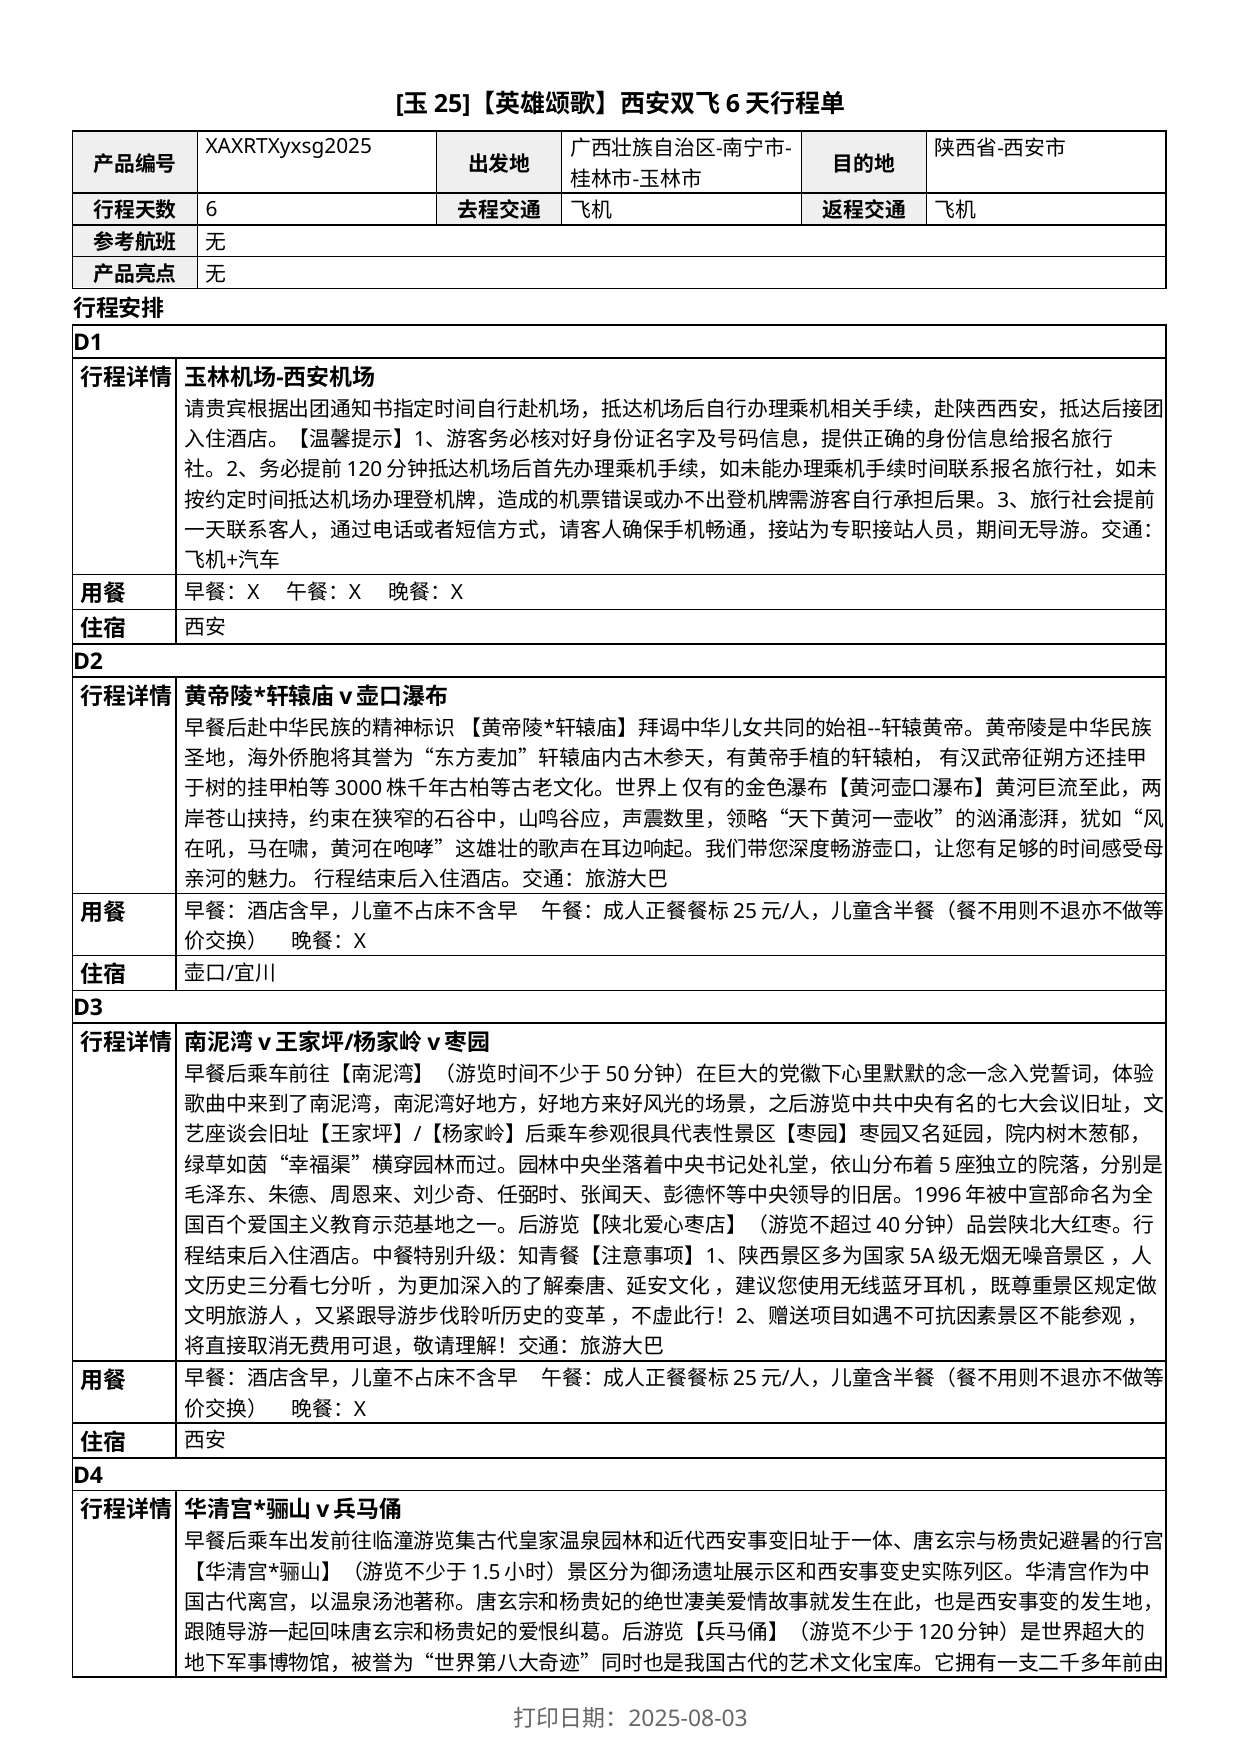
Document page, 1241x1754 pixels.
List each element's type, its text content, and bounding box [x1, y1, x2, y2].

table_cell 用餐 [73, 1362, 175, 1422]
table_header 产品编号 [73, 132, 197, 192]
table_cell 产品亮点 [73, 257, 197, 287]
table_cell 行程详情 [73, 359, 175, 574]
table_cell 西安 [177, 1424, 1165, 1457]
table_cell 住宿 [73, 610, 175, 643]
table_header 陕西省-西安市 [927, 132, 1165, 192]
table_cell 用餐 [73, 894, 175, 955]
table_cell 玉林机场-西安机场 请贵宾根据出团通知书指定时间自行赴机场，抵达机场后自行办理乘机相关手续，赴陕西西安，抵达后接团入住酒店。 [177, 359, 1165, 574]
table_cell 行程详情 [73, 1024, 175, 1360]
table_header 出发地 [437, 132, 561, 192]
table_cell 飞机 [927, 194, 1165, 224]
table_cell 返程交通 [802, 194, 926, 224]
table_cell 早餐：酒店含早，儿童不占床不含早 午餐：成人正餐餐标25元/人，儿童含半餐（餐不用则不退亦不做等价交换） 晚餐：X [177, 1362, 1165, 1422]
table_cell D2 [73, 645, 1165, 676]
table_cell 南泥湾v王家坪/杨家岭v枣园 早餐后乘车前往【南泥湾】（游览时间不少于50分钟）在巨大的党徽下心里默默的念一念入党誓词，体验歌曲中来到了南泥湾，南泥湾好地方，好地方来好风光的场景，之后游览中共中央有名的七大会议旧址，文艺座谈会旧址【王家坪】/【杨家岭】后乘车参观很具代表性景区【枣园】枣园又名延园，院内树木葱郁，绿草如茵“幸福渠”横穿园林而过。园林中央坐落着中央书记处礼堂，依山分布着5座独立的院落，分别是毛泽东、朱德、周恩来、刘少奇、任弼时、张闻天、彭德怀等中央领导的旧居。1996年被中宣部命名为全国百个爱国主义教育示范基地之一。后游览【陕北爱心枣店】（游览不超过40分钟）品尝陕北大红枣。行程结束后入住酒店。 [177, 1024, 1165, 1360]
table_cell 早餐：酒店含早，儿童不占床不含早 午餐：成人正餐餐标25元/人，儿童含半餐（餐不用则不退亦不做等价交换） 晚餐：X [177, 894, 1165, 955]
table_cell 行程天数 [73, 194, 197, 224]
table_cell 无 [198, 257, 1165, 287]
table_cell 早餐：X 午餐：X 晚餐：X [177, 575, 1165, 608]
table_header XAXRTXyxsg2025 [198, 132, 436, 192]
text 行程安排 [73, 290, 1167, 323]
table_cell 行程详情 [73, 1491, 175, 1676]
table_cell 住宿 [73, 956, 175, 989]
table_cell 行程详情 [73, 678, 175, 892]
table_cell 参考航班 [73, 226, 197, 256]
table_cell 去程交通 [437, 194, 561, 224]
table_cell 西安 [177, 610, 1165, 643]
table_header D1 [73, 326, 1165, 357]
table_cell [177, 1491, 1165, 1676]
table_cell D4 [73, 1459, 1165, 1490]
table_cell 壶口/宜川 [177, 956, 1165, 989]
table_cell 飞机 [562, 194, 801, 224]
table_header 目的地 [802, 132, 926, 192]
text [玉25]【英雄颂歌】西安双飞6天行程单 [73, 83, 1167, 119]
table_cell D3 [73, 991, 1165, 1022]
table_cell 6 [198, 194, 436, 224]
table_cell 无 [198, 226, 1165, 256]
table_cell 黄帝陵*轩辕庙v壶口瀑布 早餐后赴中华民族的精神标识 【黄帝陵*轩辕庙】拜谒中华儿女共同的始祖--轩辕黄帝。黄帝陵是中华民族圣地，海外侨胞将其誉为“东方麦加”轩辕庙内古木参天，有黄帝手植的轩辕柏， 有汉武帝征朔方还挂甲于树的挂甲柏等3000株千年古柏等古老文化。 [177, 678, 1165, 892]
table_cell 用餐 [73, 575, 175, 608]
table_cell 住宿 [73, 1424, 175, 1457]
table_header 广西壮族自治区-南宁市-桂林市-玉林市 [562, 132, 801, 192]
